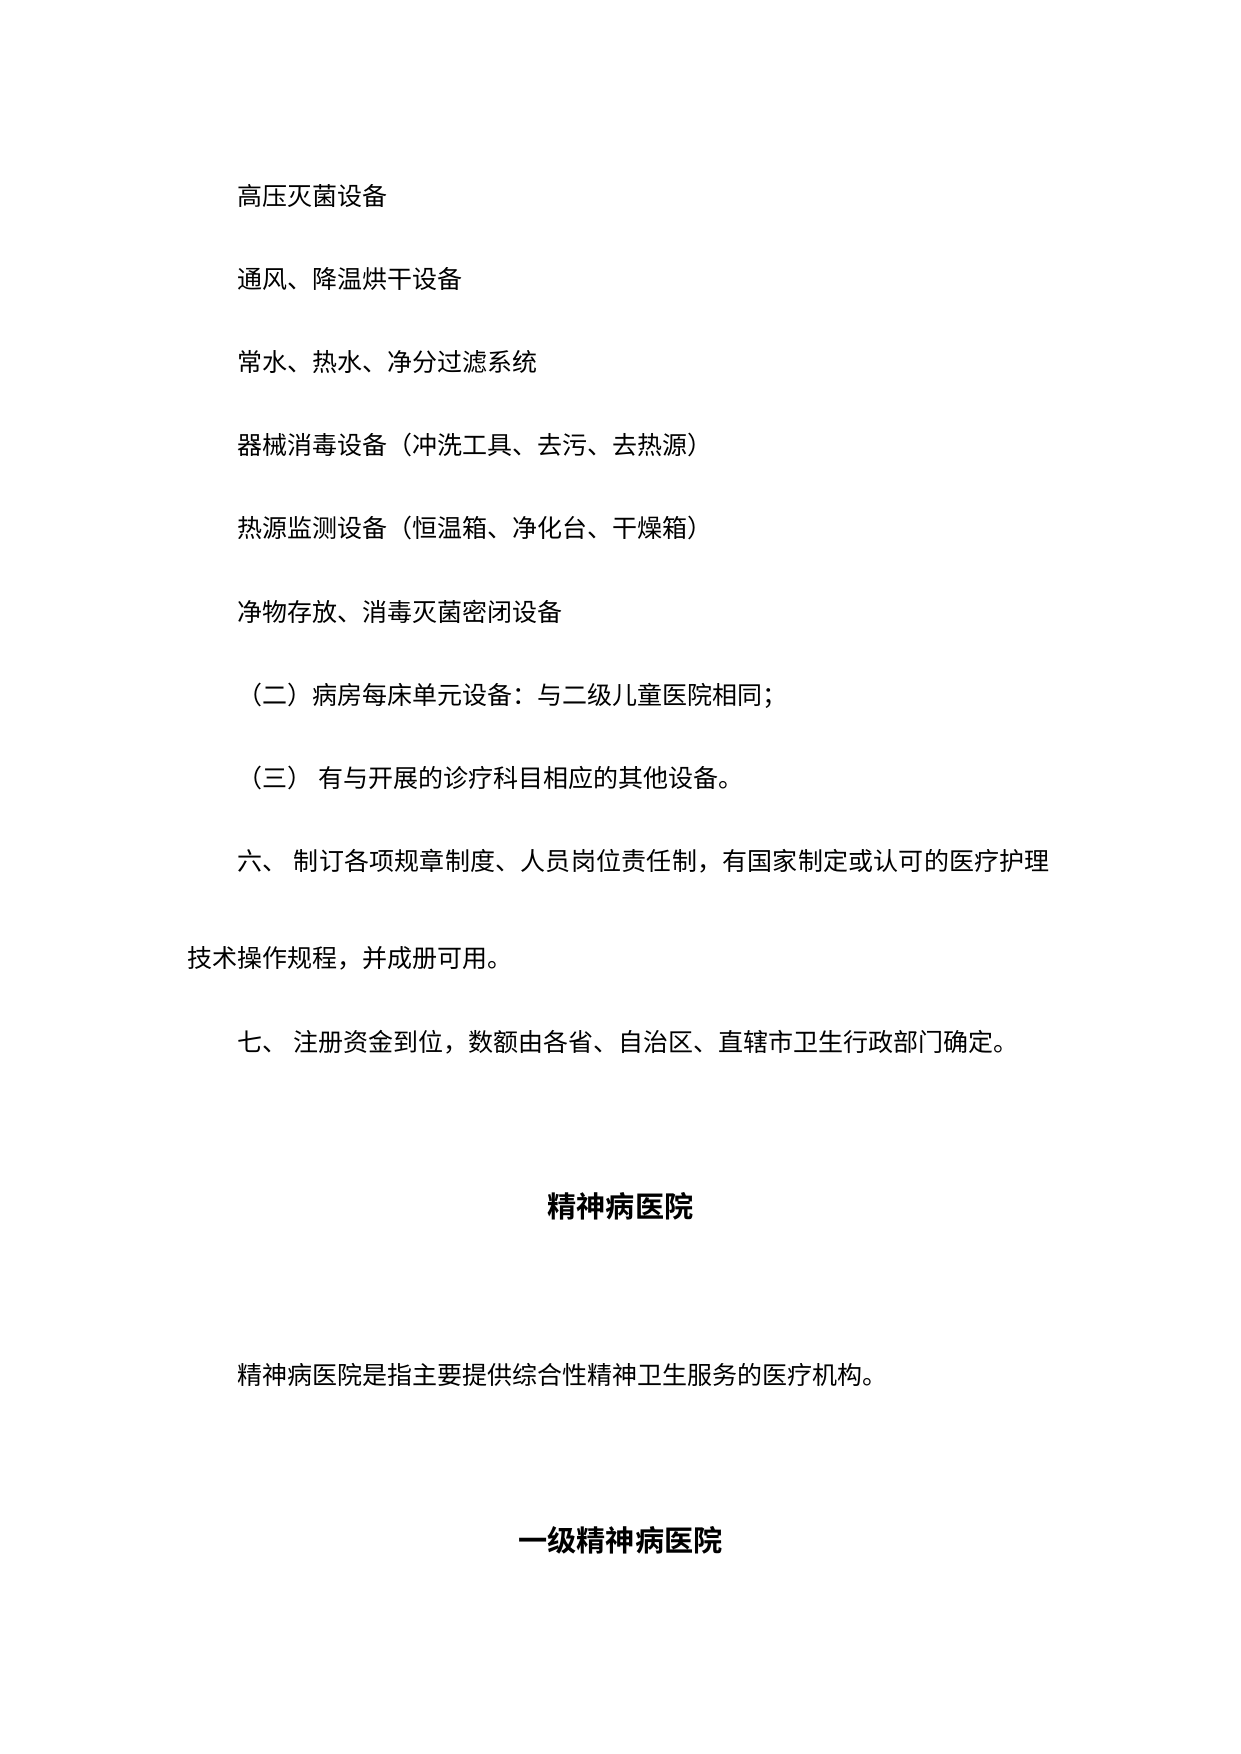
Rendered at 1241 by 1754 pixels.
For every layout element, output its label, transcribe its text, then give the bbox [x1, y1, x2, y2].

text 常水、热水、净分过滤系统 [187, 328, 1053, 393]
text 精神病医院 [187, 1173, 1053, 1238]
text （二）病房每床单元设备：与二级儿童医院相同； [187, 661, 1053, 726]
text 净物存放、消毒灭菌密闭设备 [187, 578, 1053, 643]
text 通风、降温烘干设备 [187, 245, 1053, 310]
text 六、 制订各项规章制度、人员岗位责任制，有国家制定或认可的医疗护理技术操作规程，并成册可用。 [187, 827, 1053, 989]
text 器械消毒设备（冲洗工具、去污、去热源） [187, 411, 1053, 476]
text 精神病医院是指主要提供综合性精神卫生服务的医疗机构。 [187, 1341, 1053, 1406]
text 热源监测设备（恒温箱、净化台、干燥箱） [187, 494, 1053, 559]
text 一级精神病医院 [187, 1506, 1053, 1571]
text 七、 注册资金到位，数额由各省、自治区、直辖市卫生行政部门确定。 [187, 1008, 1053, 1073]
text 高压灭菌设备 [187, 162, 1053, 227]
text （三） 有与开展的诊疗科目相应的其他设备。 [187, 744, 1053, 809]
